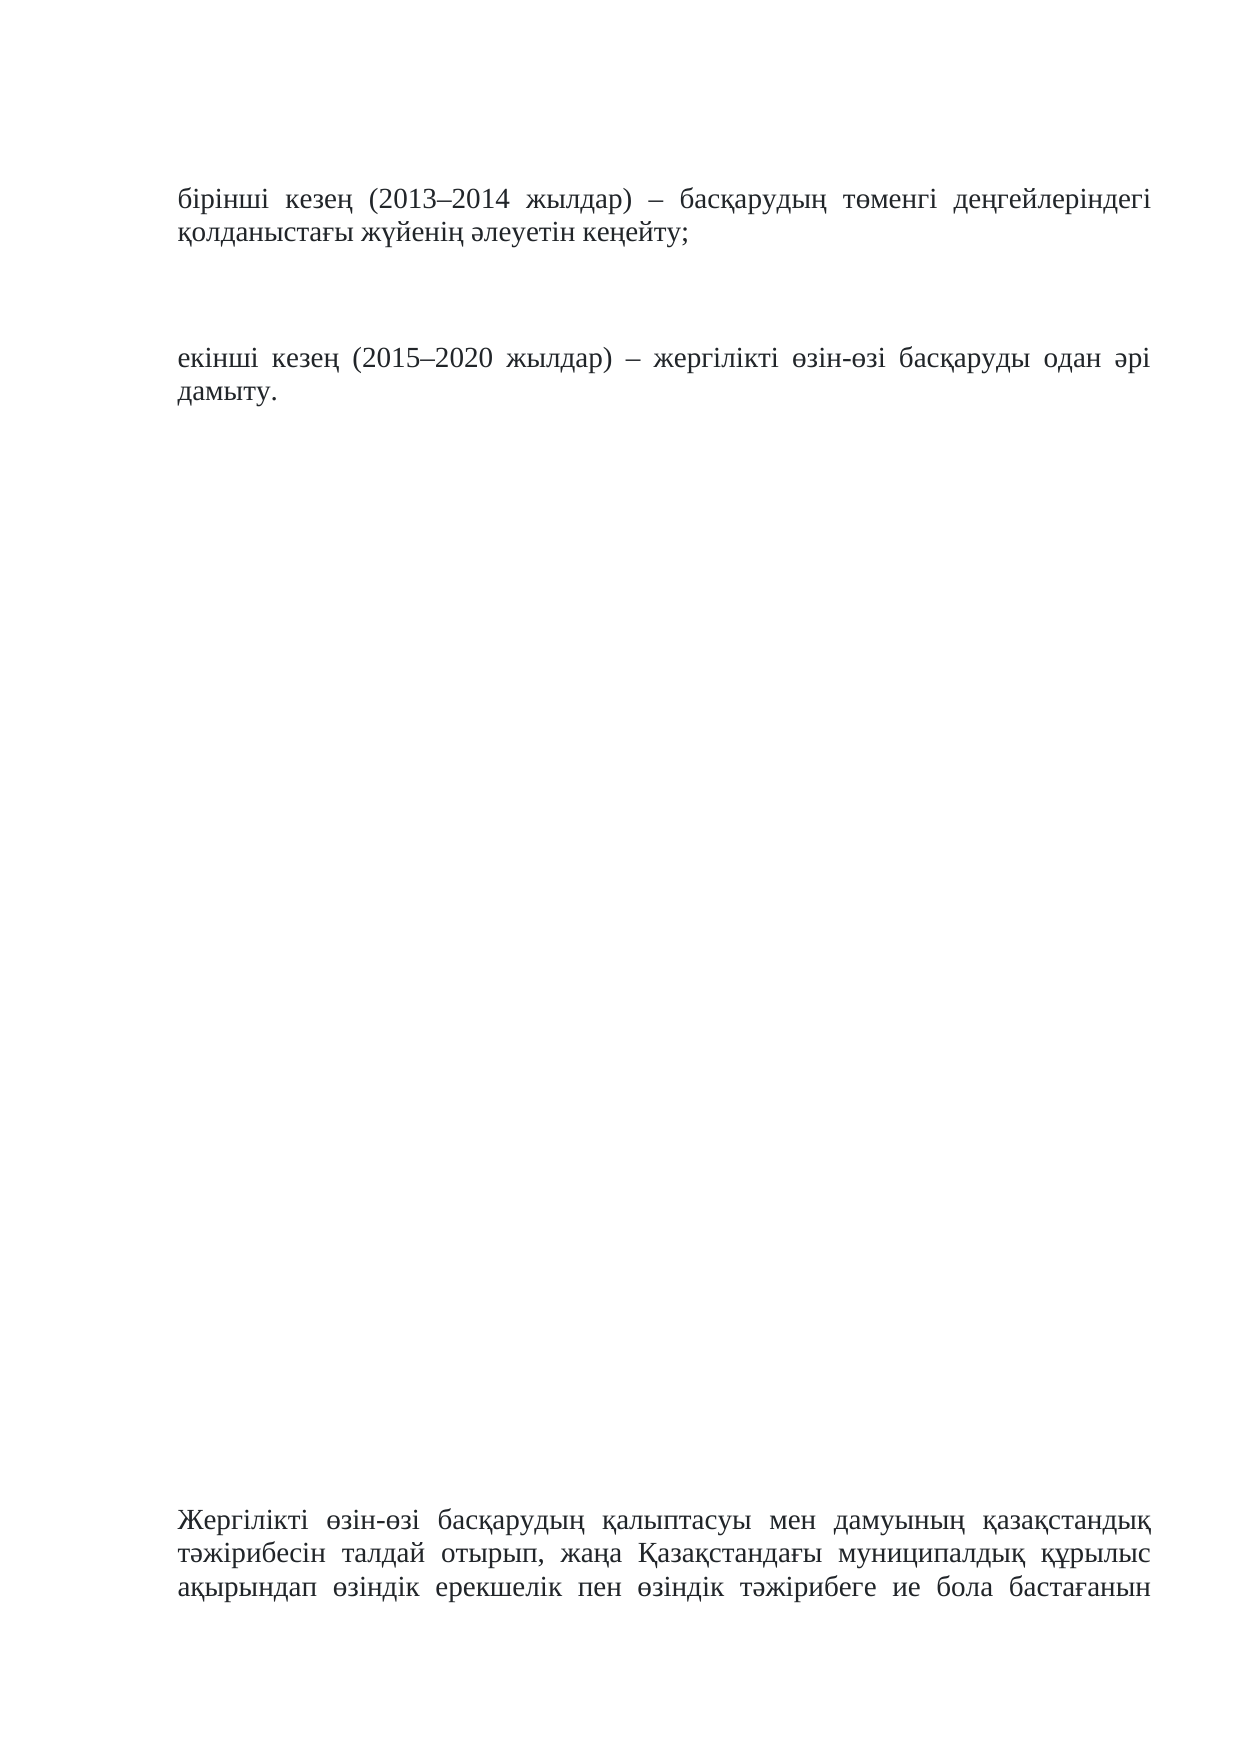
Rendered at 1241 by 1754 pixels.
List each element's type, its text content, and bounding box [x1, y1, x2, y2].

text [177, 1502, 1152, 1603]
text бірінші кезең (2013–2014 жылдар) – басқарудың төменгі деңгейлеріндегі қолданыстағы жүйенің әлеуетін кеңейту; [177, 181, 1152, 248]
text екінші кезең (2015–2020 жылдар) – жергілікті өзін-өзі басқаруды одан әрі дамыту. [177, 340, 1152, 407]
